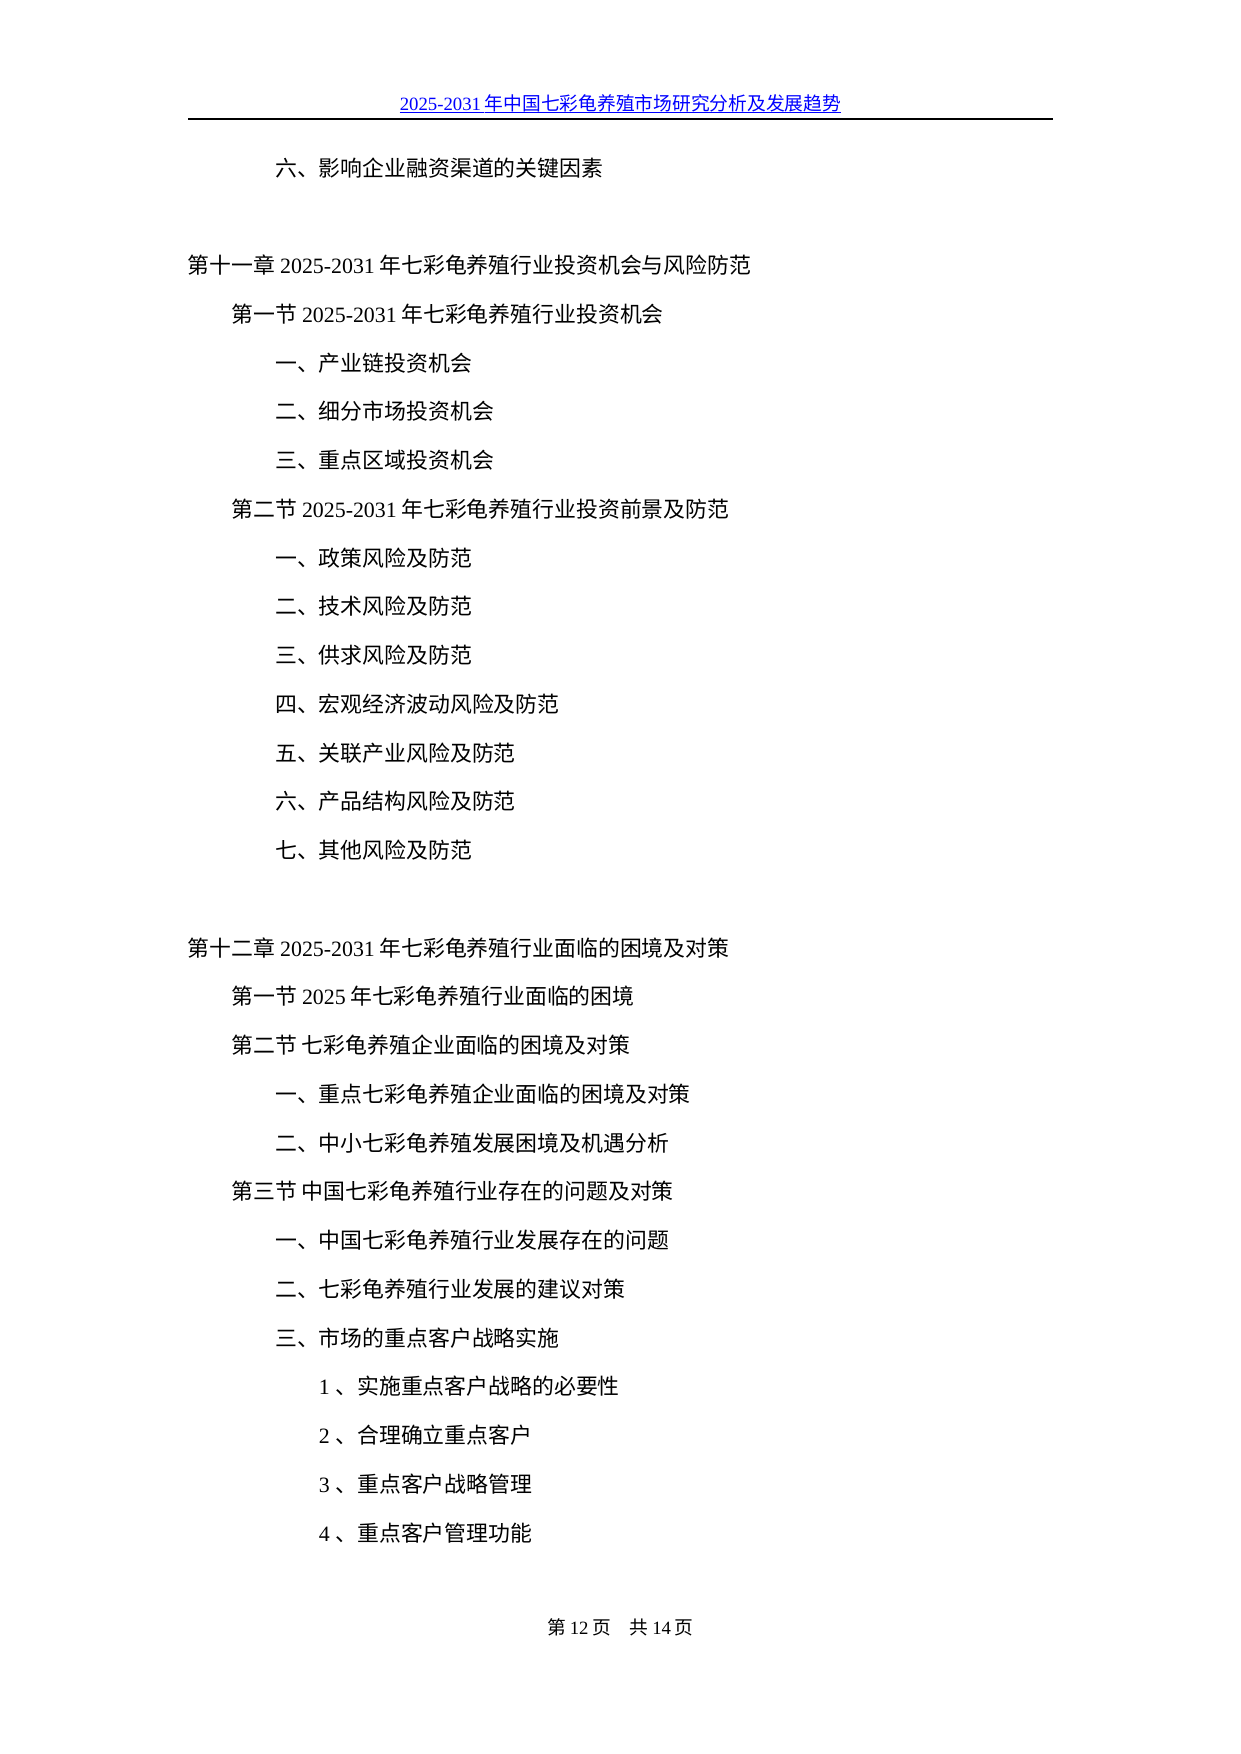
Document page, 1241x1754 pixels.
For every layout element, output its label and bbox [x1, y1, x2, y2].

text [187, 150, 1053, 1548]
